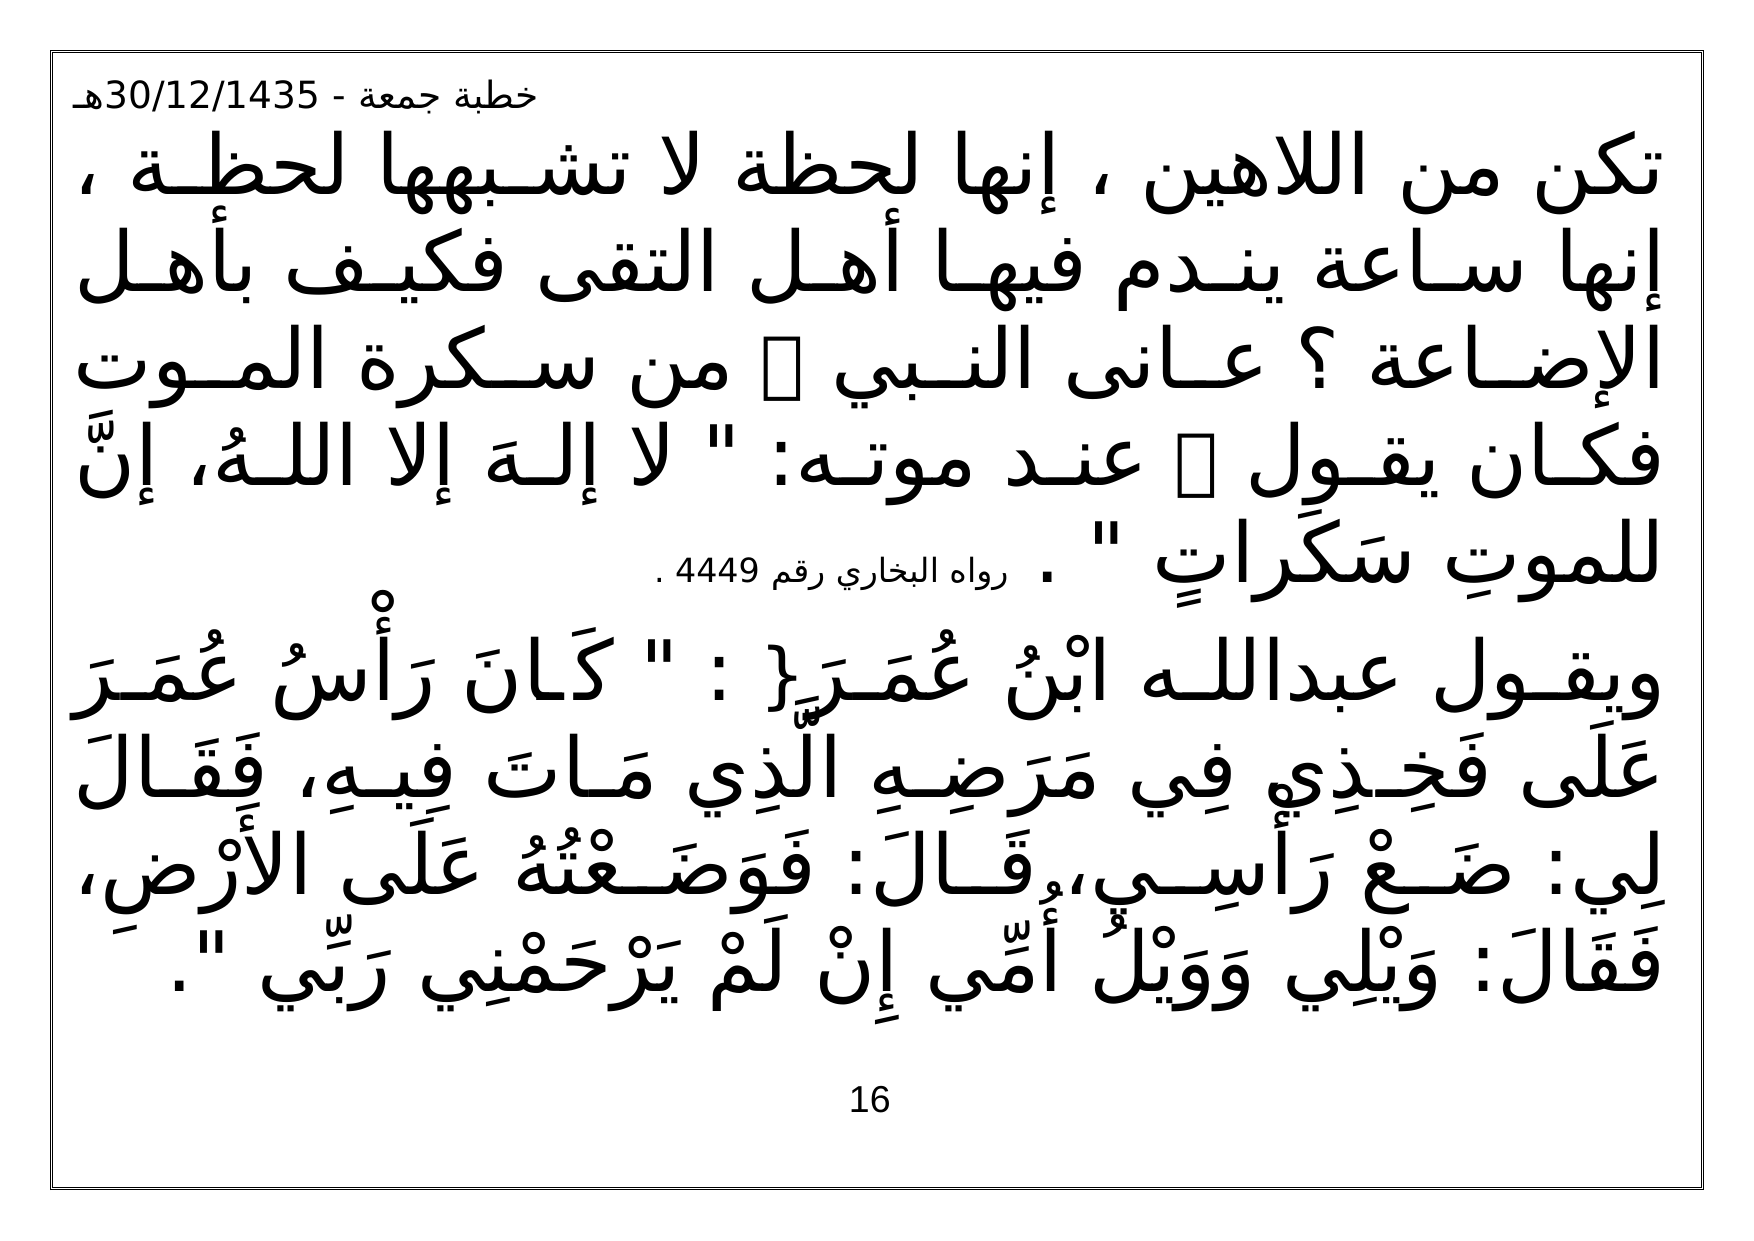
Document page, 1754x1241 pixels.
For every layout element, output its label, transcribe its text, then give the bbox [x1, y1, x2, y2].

text ويقول عبدالله ابْنُ عُمَرَ{ : " كَانَ رَأْسُ عُمَرَ عَلَى فَخِذِي فِي مَرَضِهِ الَّذِي مَاتَ فِيهِ، فَقَالَ لِي: ضَعْ رَأْسِي، قَالَ: فَوَضَعْتُهُ عَلَى الأَرْضِ، فَقَالَ: وَيْلِي وَوَيْلُ أُمِّي إِنْ لَمْ يَرْحَمْنِي رَبِّي ". [74, 623, 1665, 1011]
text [74, 117, 1665, 602]
